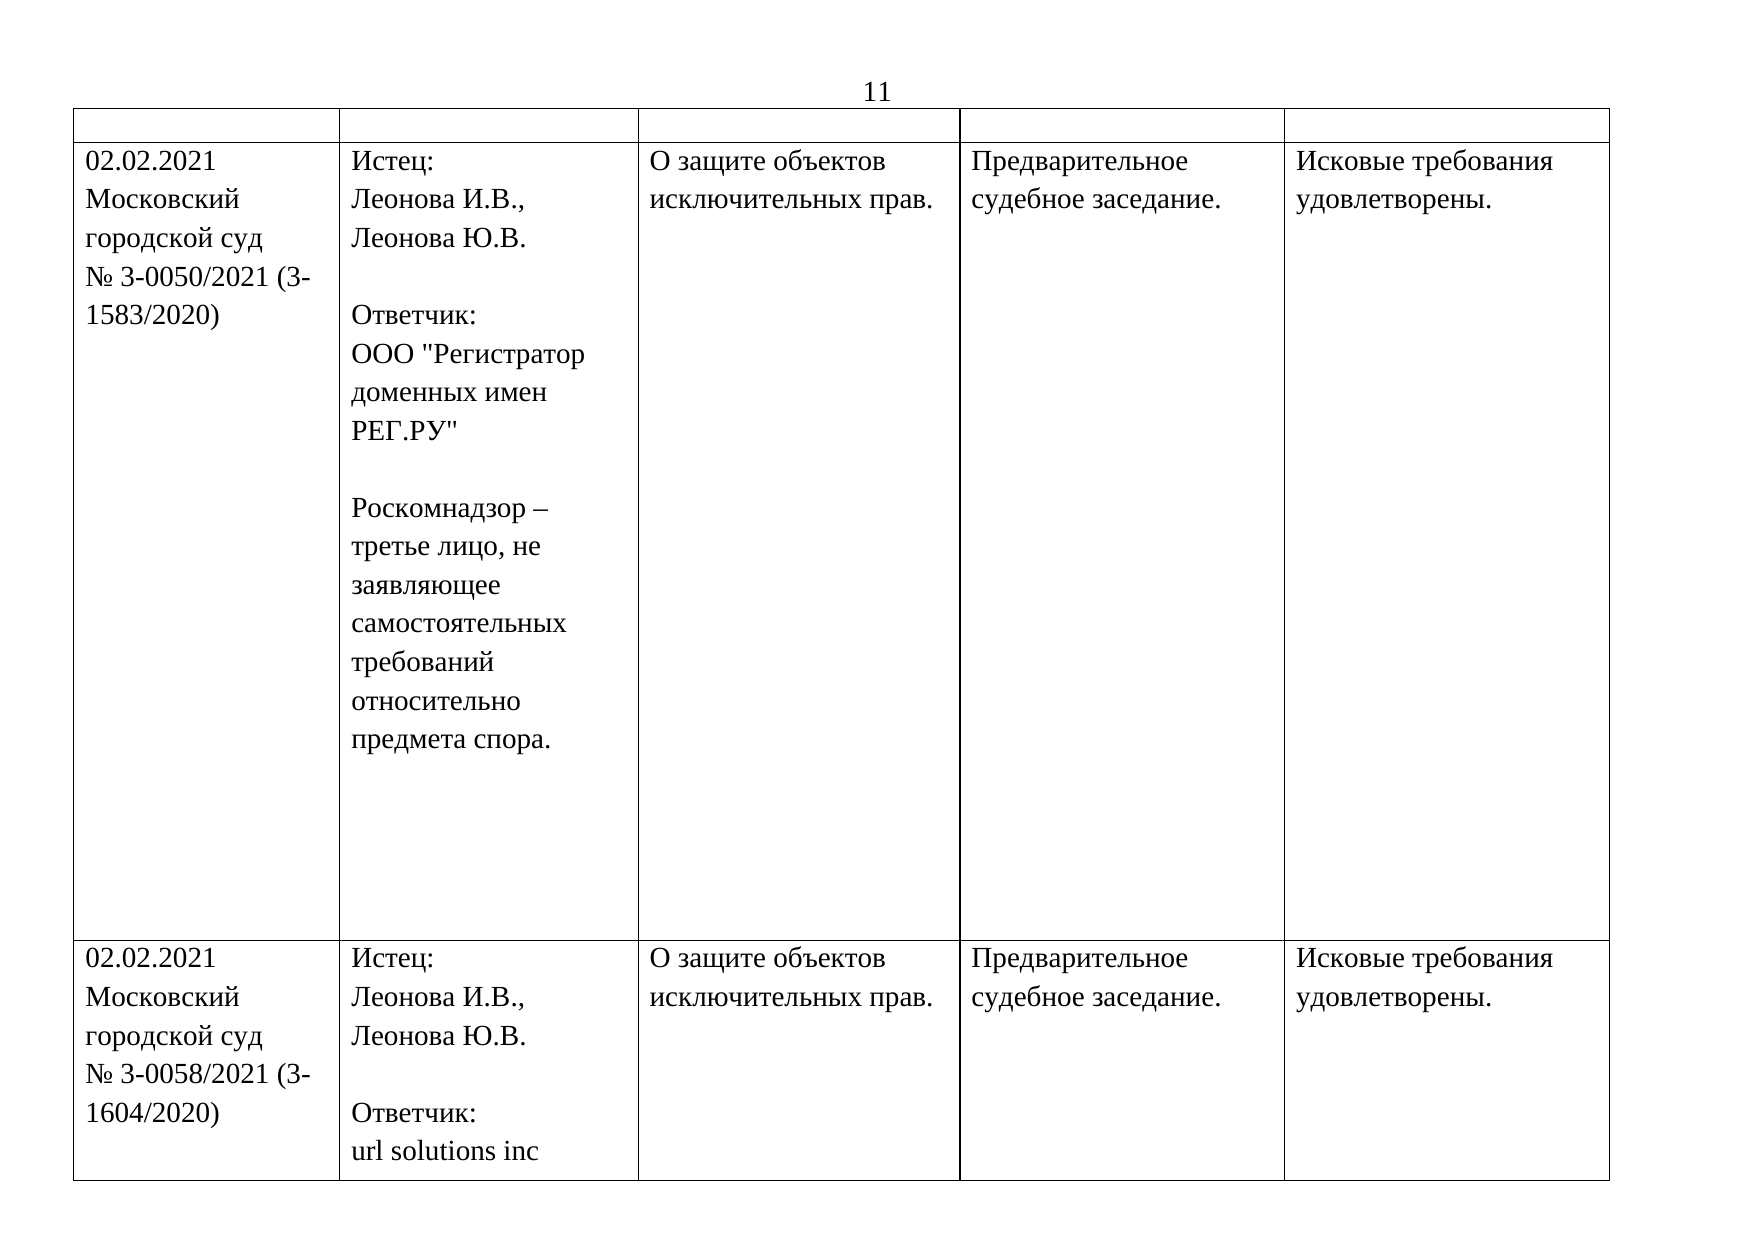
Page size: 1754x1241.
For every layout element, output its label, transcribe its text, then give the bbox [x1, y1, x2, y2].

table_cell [1285, 109, 1609, 142]
table_cell 02.02.2021 Московский городской суд № 3-0050/2021 (3-1583/2020) [74, 143, 339, 939]
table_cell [74, 109, 339, 142]
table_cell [961, 109, 1284, 142]
table_cell Исковые требования удовлетворены. [1285, 143, 1609, 939]
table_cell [340, 109, 638, 142]
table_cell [74, 941, 339, 1180]
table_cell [639, 109, 959, 142]
table_cell Истец: Леонова И.В., Леонова Ю.В. Ответчик: ООО "Регистратор доменных имен РЕГ.РУ" Роскомнадзор – третье лицо, не заявляющее самостоятельных требований относительно предмета спора. [340, 143, 638, 939]
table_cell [961, 941, 1284, 1180]
table_cell О защите объектов исключительных прав. [639, 143, 959, 939]
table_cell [340, 941, 638, 1180]
table_cell Предварительное судебное заседание. [961, 143, 1284, 939]
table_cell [1285, 941, 1609, 1180]
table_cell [639, 941, 959, 1180]
